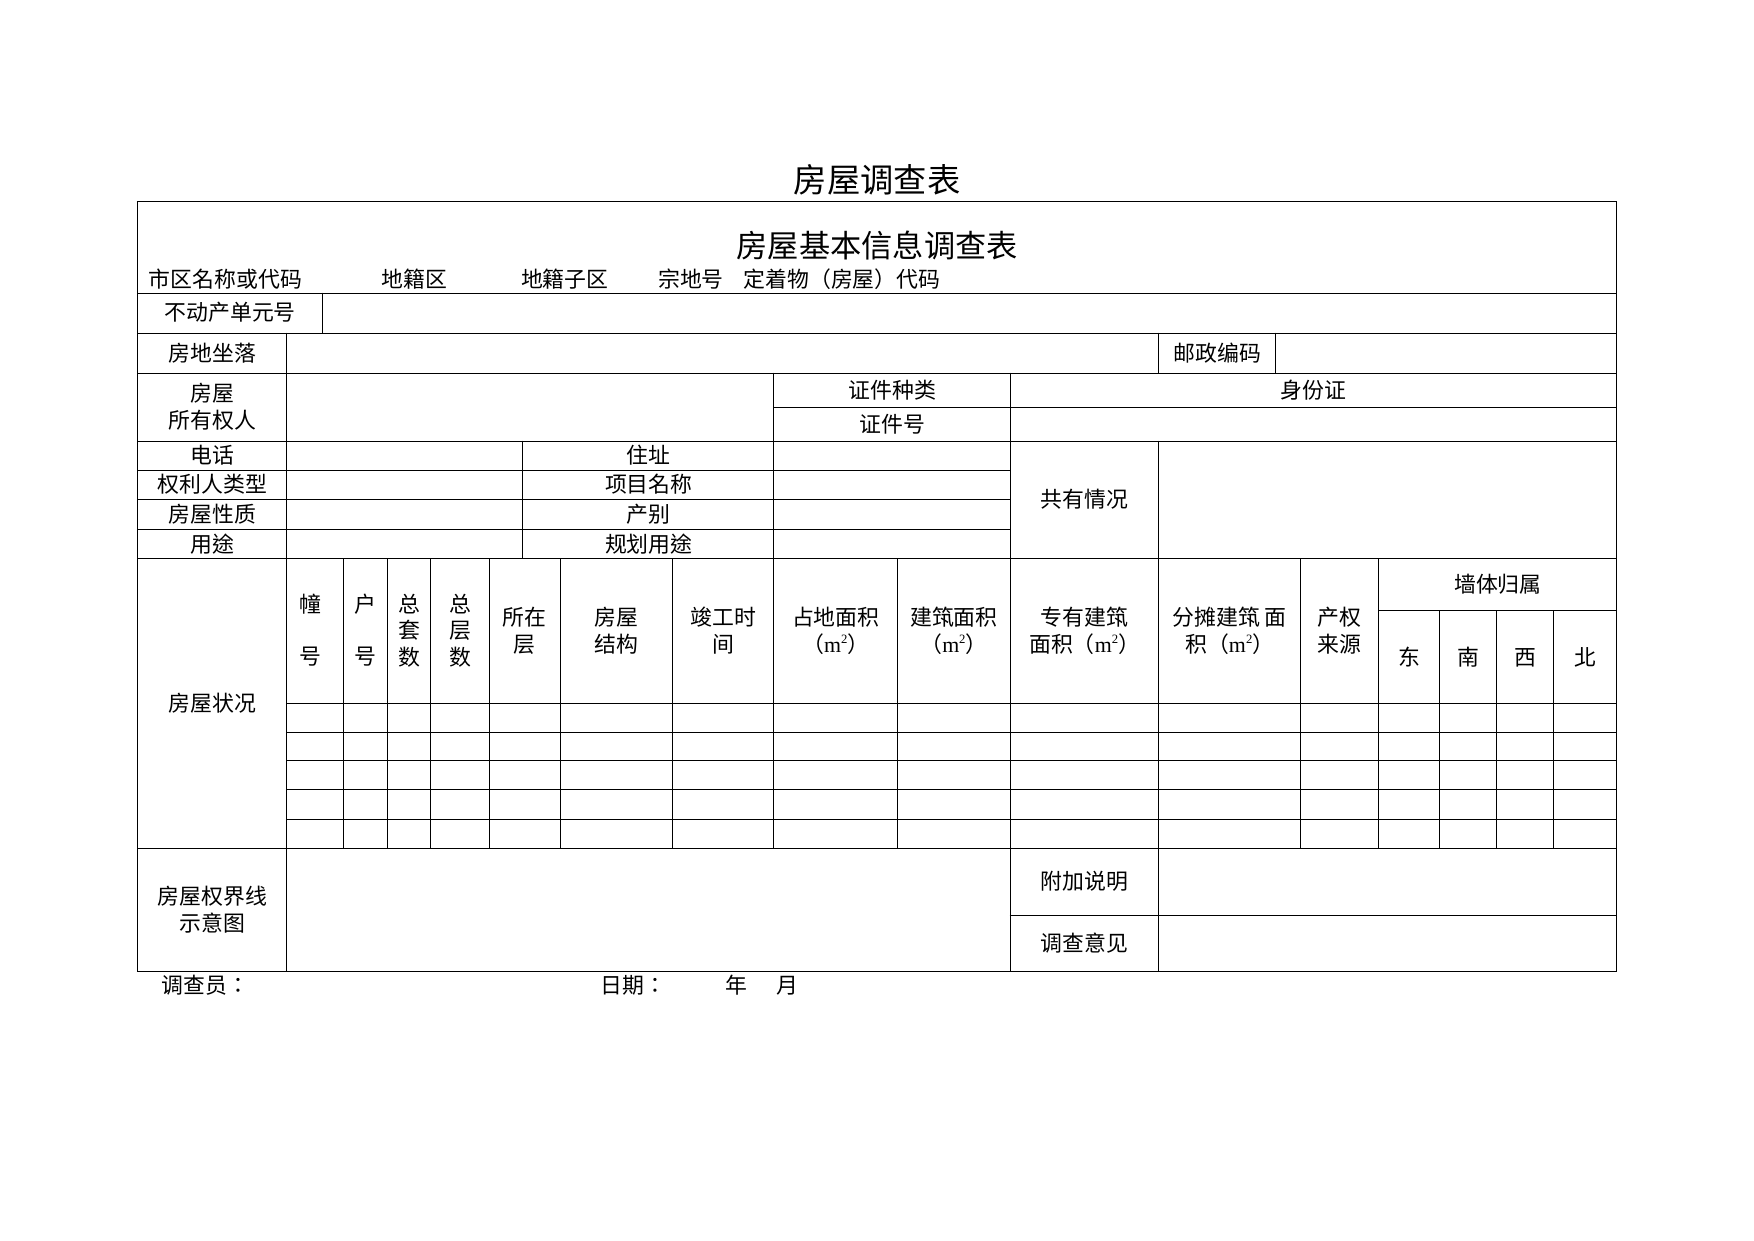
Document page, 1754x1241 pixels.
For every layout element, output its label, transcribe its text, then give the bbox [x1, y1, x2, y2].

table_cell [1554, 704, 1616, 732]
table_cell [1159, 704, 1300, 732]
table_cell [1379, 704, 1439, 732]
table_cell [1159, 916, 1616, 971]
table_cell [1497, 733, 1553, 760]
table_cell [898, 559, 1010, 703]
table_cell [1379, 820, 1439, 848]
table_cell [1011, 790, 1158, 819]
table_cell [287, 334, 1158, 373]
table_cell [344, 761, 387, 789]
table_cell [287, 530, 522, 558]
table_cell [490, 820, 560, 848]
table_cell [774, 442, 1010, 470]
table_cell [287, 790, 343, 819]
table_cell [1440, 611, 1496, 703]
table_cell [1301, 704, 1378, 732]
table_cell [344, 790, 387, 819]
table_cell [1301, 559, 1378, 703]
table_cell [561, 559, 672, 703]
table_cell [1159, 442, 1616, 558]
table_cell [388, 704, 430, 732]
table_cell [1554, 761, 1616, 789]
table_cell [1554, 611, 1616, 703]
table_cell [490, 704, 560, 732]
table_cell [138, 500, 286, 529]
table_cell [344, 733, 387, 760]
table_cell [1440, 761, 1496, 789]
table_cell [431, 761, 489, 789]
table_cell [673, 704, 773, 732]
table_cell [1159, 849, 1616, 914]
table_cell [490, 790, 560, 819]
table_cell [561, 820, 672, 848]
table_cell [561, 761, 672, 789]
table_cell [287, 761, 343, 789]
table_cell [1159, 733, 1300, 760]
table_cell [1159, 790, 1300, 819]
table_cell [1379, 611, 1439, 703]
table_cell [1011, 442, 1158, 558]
text 房屋调查表 [148, 160, 1606, 201]
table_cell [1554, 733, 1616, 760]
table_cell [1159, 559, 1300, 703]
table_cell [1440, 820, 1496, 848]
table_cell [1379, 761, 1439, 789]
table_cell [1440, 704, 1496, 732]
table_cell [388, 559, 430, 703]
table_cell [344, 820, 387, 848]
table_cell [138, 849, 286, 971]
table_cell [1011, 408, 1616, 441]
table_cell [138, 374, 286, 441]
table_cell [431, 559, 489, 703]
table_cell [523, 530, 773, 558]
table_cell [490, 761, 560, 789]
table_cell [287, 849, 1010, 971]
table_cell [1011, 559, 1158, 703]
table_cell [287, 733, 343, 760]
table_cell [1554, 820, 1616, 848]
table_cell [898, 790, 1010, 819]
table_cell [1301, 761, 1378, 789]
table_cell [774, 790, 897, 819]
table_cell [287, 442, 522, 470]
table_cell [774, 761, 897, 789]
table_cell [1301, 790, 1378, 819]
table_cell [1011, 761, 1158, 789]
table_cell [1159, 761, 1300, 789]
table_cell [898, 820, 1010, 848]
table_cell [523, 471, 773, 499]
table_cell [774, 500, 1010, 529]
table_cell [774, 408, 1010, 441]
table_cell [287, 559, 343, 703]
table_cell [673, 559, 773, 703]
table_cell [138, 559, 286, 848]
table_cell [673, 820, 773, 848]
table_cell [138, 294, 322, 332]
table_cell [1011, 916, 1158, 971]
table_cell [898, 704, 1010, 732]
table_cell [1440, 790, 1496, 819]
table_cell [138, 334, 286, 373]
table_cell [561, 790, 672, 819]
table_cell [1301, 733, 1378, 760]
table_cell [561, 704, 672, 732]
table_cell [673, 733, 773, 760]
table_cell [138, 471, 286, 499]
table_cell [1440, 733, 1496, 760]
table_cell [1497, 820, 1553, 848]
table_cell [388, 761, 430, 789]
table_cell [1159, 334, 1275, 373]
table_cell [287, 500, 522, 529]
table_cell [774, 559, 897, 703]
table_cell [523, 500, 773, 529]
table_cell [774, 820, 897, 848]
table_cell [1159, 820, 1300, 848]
text 调查员： 日期： 年 月 [148, 972, 1519, 998]
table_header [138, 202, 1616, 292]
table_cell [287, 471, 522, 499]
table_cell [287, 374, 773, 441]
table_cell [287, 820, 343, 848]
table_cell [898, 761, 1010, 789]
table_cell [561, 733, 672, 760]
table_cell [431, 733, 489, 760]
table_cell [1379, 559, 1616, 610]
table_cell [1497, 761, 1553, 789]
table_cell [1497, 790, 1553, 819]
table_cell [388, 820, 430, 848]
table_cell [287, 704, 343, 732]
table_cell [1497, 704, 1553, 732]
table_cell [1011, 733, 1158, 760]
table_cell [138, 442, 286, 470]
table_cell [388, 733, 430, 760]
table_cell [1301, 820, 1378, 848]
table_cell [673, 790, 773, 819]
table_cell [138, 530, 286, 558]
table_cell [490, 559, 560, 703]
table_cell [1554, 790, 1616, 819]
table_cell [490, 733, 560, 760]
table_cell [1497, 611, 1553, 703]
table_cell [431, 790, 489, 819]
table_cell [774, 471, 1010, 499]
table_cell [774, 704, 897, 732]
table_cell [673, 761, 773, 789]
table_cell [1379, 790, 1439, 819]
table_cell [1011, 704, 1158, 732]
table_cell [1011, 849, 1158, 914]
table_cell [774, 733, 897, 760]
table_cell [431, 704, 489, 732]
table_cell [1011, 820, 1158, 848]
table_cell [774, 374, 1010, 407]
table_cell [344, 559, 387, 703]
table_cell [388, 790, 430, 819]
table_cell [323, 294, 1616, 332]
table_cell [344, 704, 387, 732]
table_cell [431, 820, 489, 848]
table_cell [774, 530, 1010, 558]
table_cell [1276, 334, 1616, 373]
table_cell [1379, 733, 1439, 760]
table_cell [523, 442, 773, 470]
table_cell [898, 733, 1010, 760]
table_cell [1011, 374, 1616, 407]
